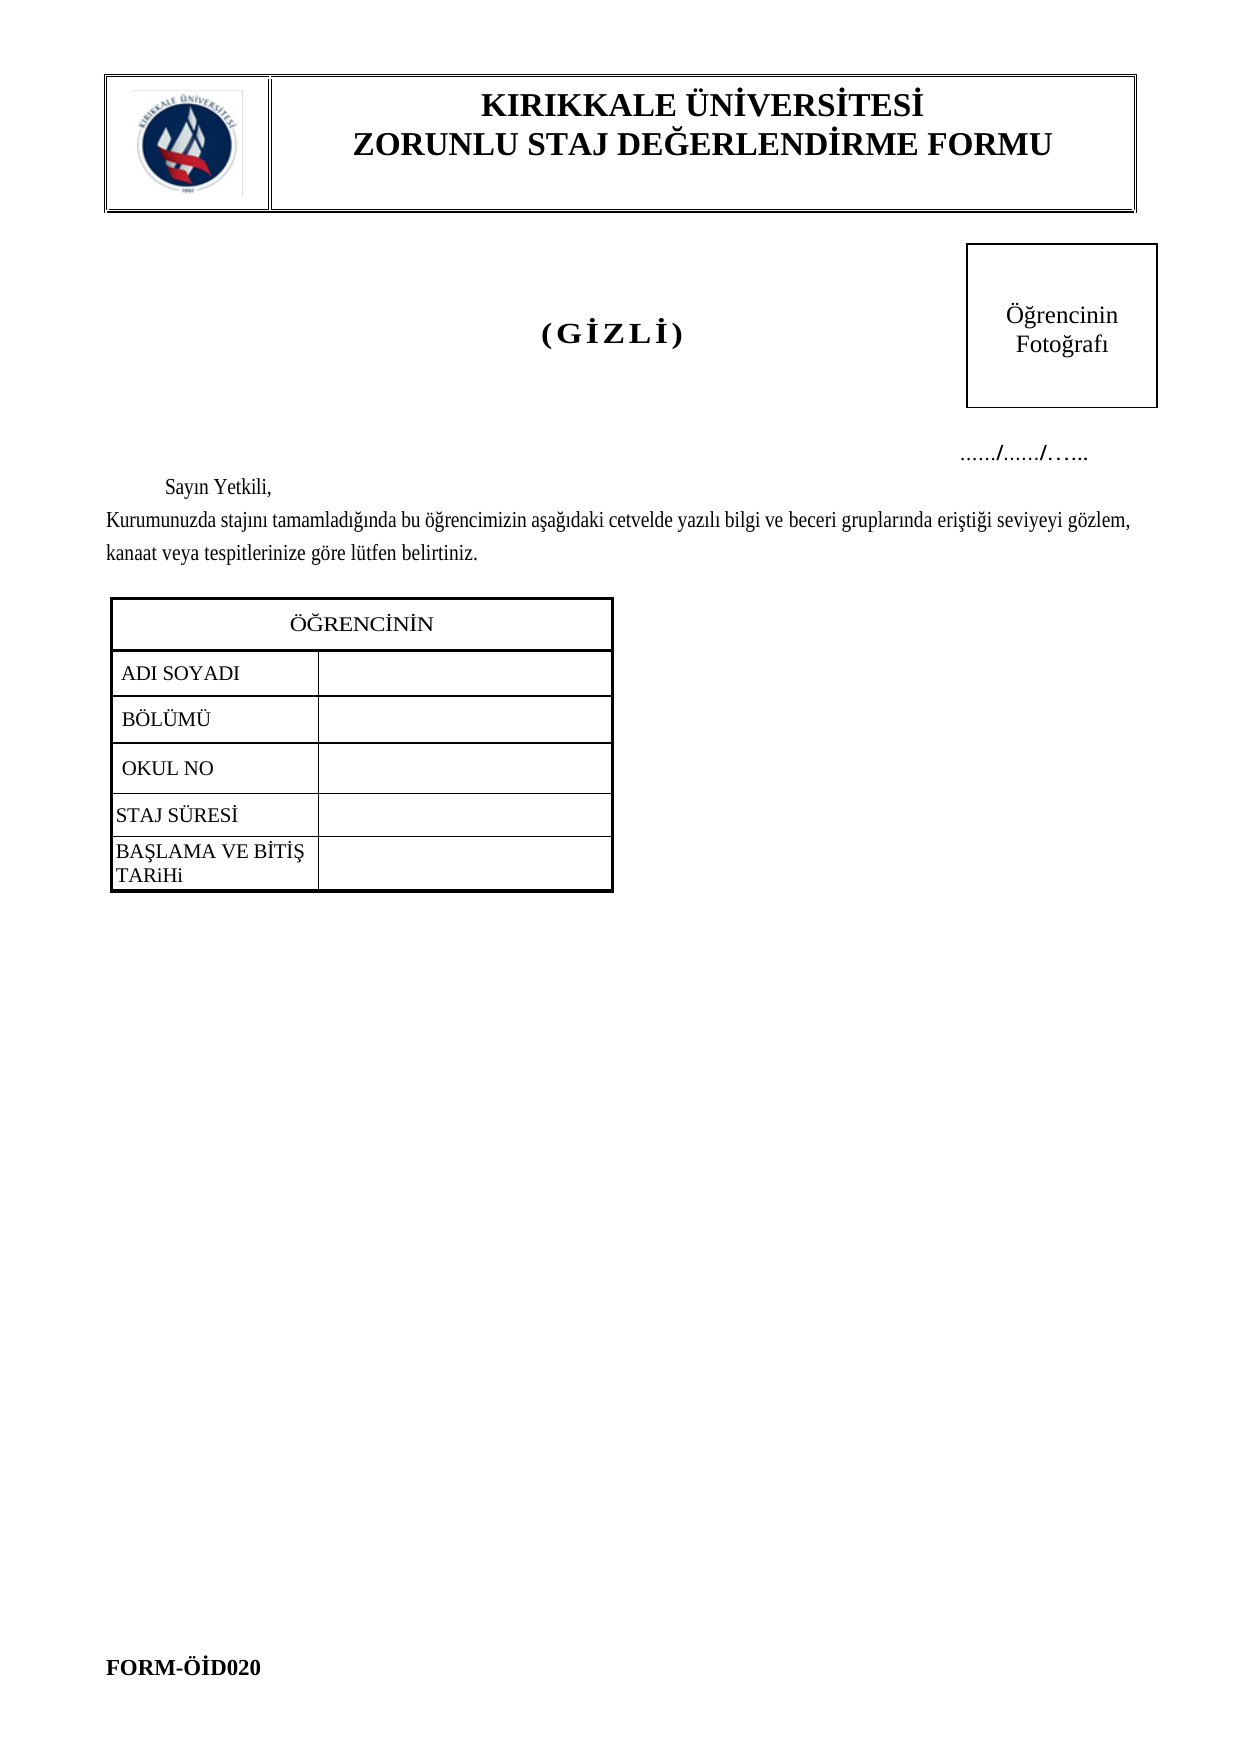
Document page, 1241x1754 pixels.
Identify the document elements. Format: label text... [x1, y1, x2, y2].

table_cell [319, 794, 611, 836]
picture [132, 90, 244, 197]
table_cell [319, 837, 611, 889]
text Kurumunuzda stajını tamamladığında bu öğrencimizin aşağıdaki cetvelde yazılı bilgi ve beceri gruplarında eriştiği seviyeyi gözlem, kanaat veya tespitlerinize göre lütfen belirtiniz. [106, 501, 1136, 567]
table_cell BÖLÜMÜ [113, 697, 318, 742]
table_cell ADI SOYADI [113, 652, 318, 695]
table_cell [319, 697, 611, 742]
table_cell [319, 744, 611, 792]
table_cell [319, 652, 611, 695]
table_cell STAJ SÜRESİ [113, 794, 318, 836]
text (GİZLİ) [406, 316, 966, 350]
table_header ÖĞRENCİNİN [113, 600, 611, 648]
text / /…... [960, 441, 1136, 465]
text Sayın Yetkili, [165, 468, 1136, 501]
table_cell BAŞLAMA VE BİTİŞ TARiHi [113, 837, 318, 889]
table_cell OKUL NO [113, 744, 318, 792]
